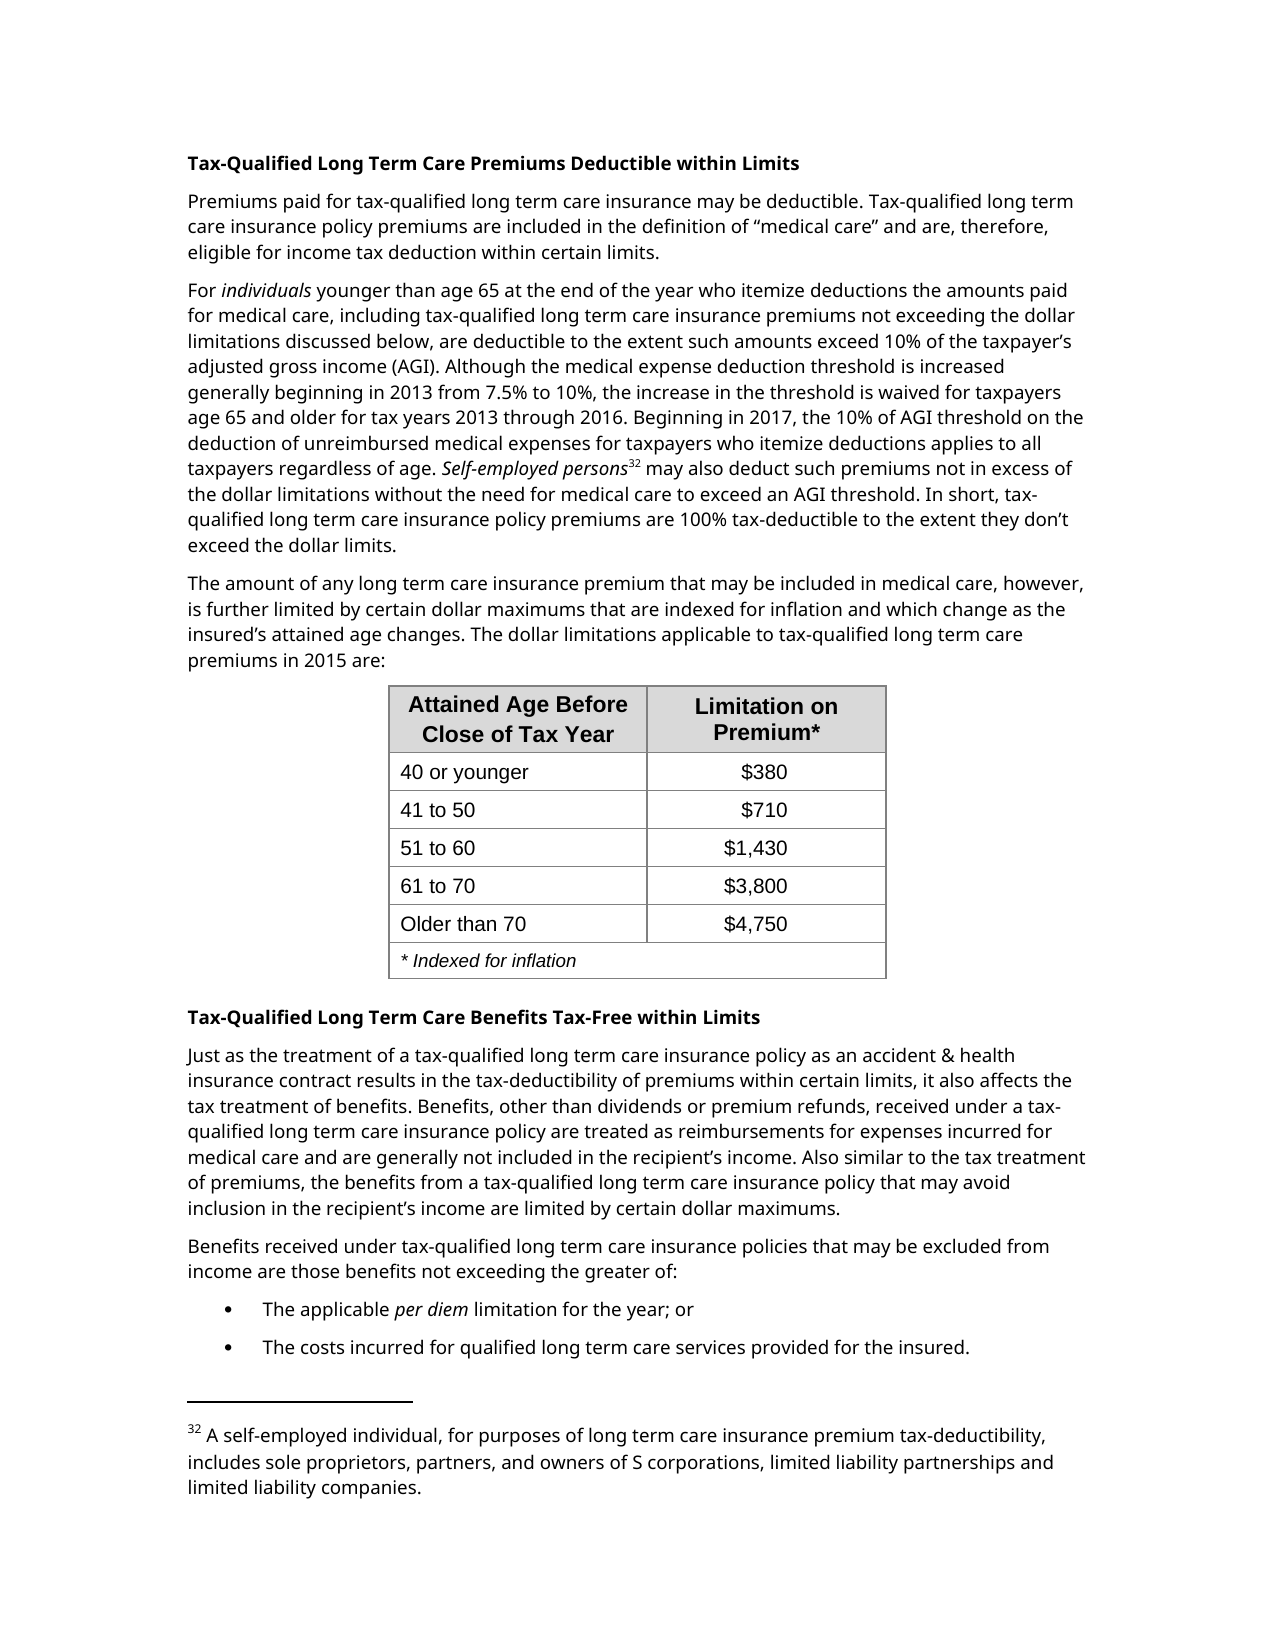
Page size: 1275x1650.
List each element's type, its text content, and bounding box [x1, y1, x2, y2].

text Just as the treatment of a tax-qualified long term care insurance policy as an accident & health insurance contract results in the tax-deductibility of premiums within certain limits, it also affects the tax treatment of benefits. Benefits, other than dividends or premium refunds, received under a tax-qualified long term care insurance policy are treated as reimbursements for expenses incurred for medical care and are generally not included in the recipient’s income. Also similar to the tax treatment of premiums, the benefits from a tax-qualified long term care insurance policy that may avoid inclusion in the recipient’s income are limited by certain dollar maximums. [187, 1042, 1087, 1221]
table_cell 41 to 50 [390, 791, 646, 828]
list The costs incurred for qualified long term care services provided for the insured. [225, 1335, 1087, 1360]
text Premiums paid for tax-qualified long term care insurance may be deductible. Tax-qualified long term care insurance policy premiums are included in the definition of “medical care” and are, therefore, eligible for income tax deduction within certain limits. [187, 188, 1087, 264]
table_cell Older than 70 [390, 905, 646, 942]
table_cell $380 [648, 753, 885, 790]
table_cell * Indexed for inflation [390, 943, 885, 977]
table_cell $1,430 [648, 829, 885, 866]
table_cell 51 to 60 [390, 829, 646, 866]
table_header Limitation on Premium* [648, 687, 885, 752]
text The amount of any long term care insurance premium that may be included in medical care, however, is further limited by certain dollar maximums that are indexed for inflation and which change as the insured’s attained age changes. The dollar limitations applicable to tax-qualified long term care premiums in 2015 are: [187, 570, 1087, 672]
table_cell 40 or younger [390, 753, 646, 790]
subtitle Tax-Qualified Long Term Care Premiums Deductible within Limits [187, 150, 1087, 176]
table_cell $3,800 [648, 867, 885, 904]
list The applicable per diem limitation for the year; or [225, 1297, 1087, 1322]
subtitle Tax-Qualified Long Term Care Benefits Tax-Free within Limits [187, 1004, 1087, 1029]
text For individuals younger than age 65 at the end of the year who itemize deductions the amounts paid for medical care, including tax-qualified long term care insurance premiums not exceeding the dollar limitations discussed below, are deductible to the extent such amounts exceed 10% of the taxpayer’s adjusted gross income (AGI). Although the medical expense deduction threshold is increased generally beginning in 2013 from 7.5% to 10%, the increase in the threshold is waived for taxpayers age 65 and older for tax years 2013 through 2016. Beginning in 2017, the 10% of AGI threshold on the deduction of unreimbursed medical expenses for taxpayers who itemize deductions applies to all taxpayers regardless of age. Self-employed persons may also deduct such premiums not in excess of the dollar limitations without the need for medical care to exceed an AGI threshold. In short, tax-qualified long term care insurance policy premiums are 100% tax-deductible to the extent they don’t exceed the dollar limits. [187, 277, 1087, 558]
text Benefits received under tax-qualified long term care insurance policies that may be excluded from income are those benefits not exceeding the greater of: [187, 1233, 1087, 1284]
table_header Attained Age Before Close of Tax Year [390, 687, 646, 752]
table_cell 61 to 70 [390, 867, 646, 904]
table_cell $710 [648, 791, 885, 828]
table_cell $4,750 [648, 905, 885, 942]
